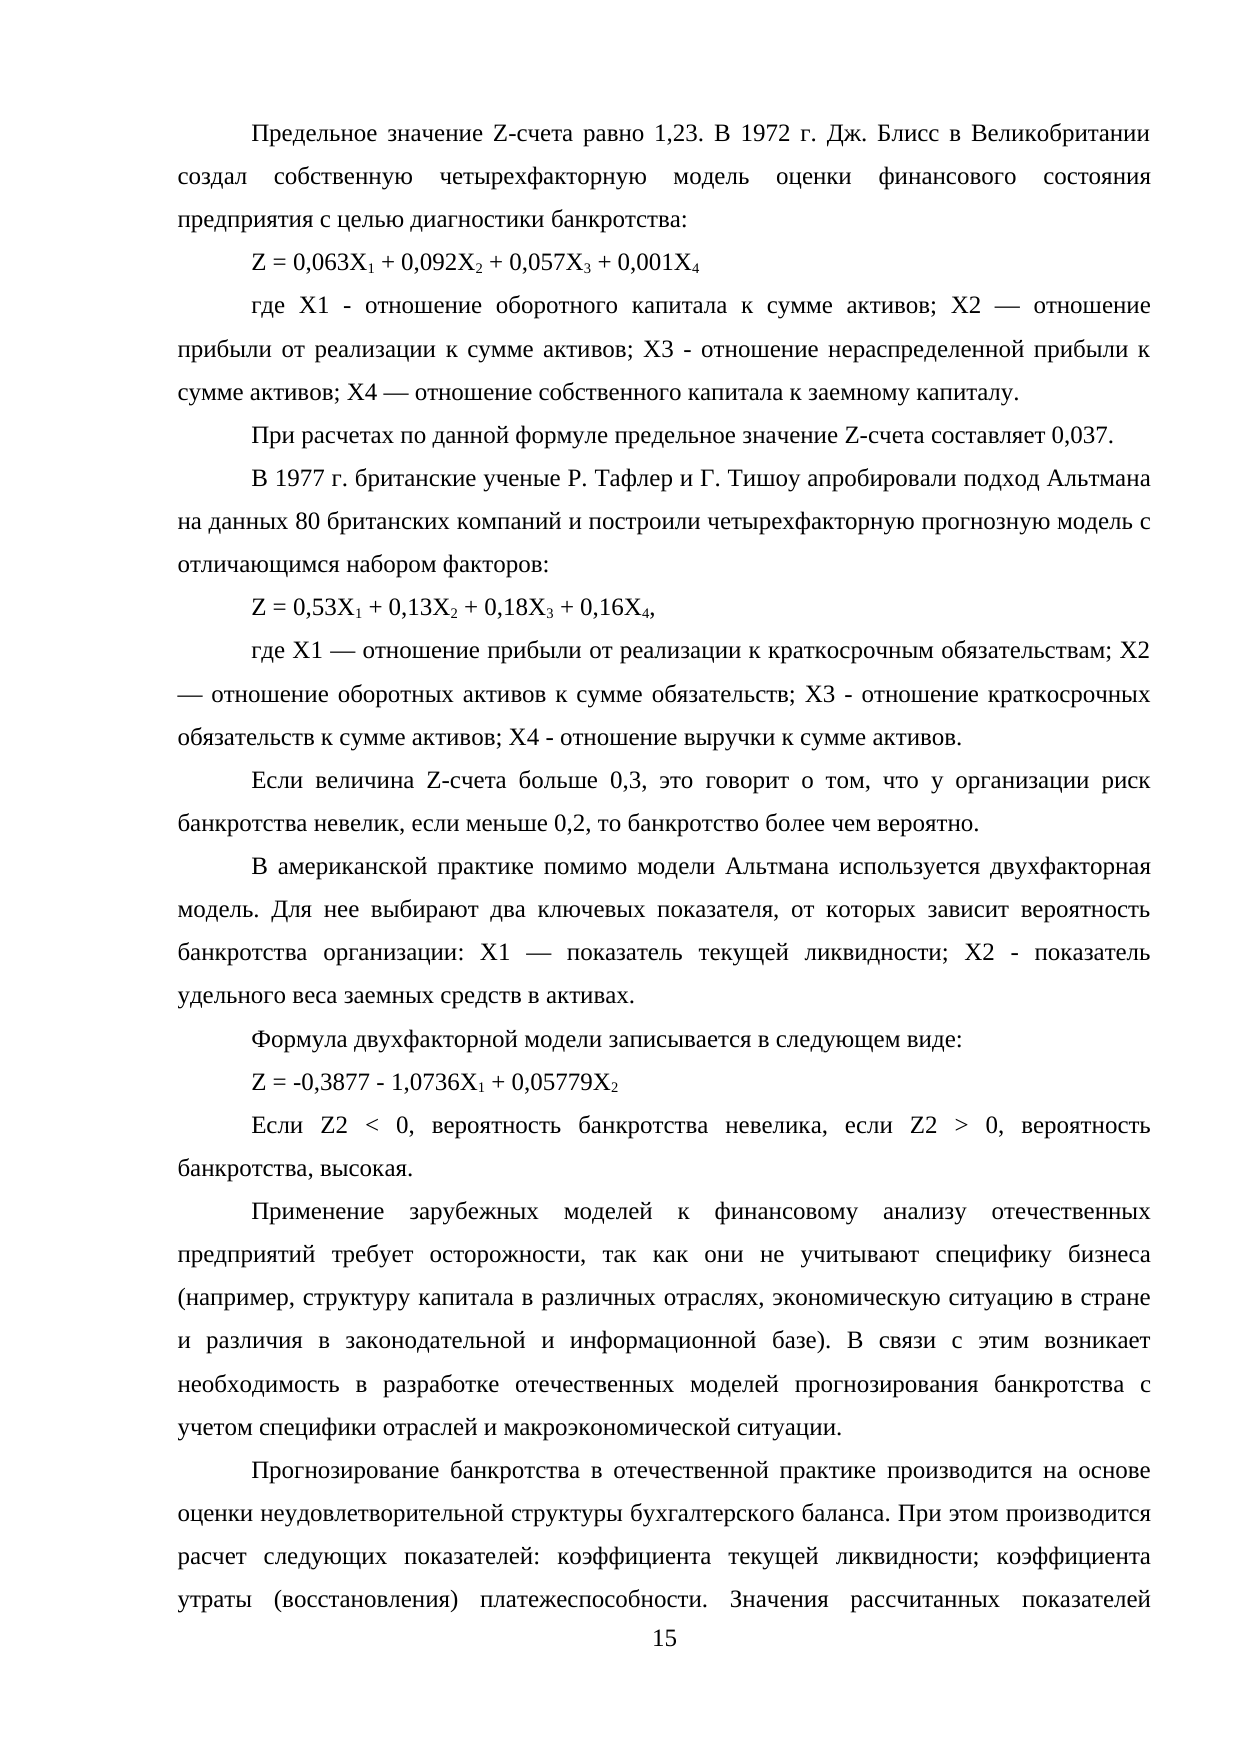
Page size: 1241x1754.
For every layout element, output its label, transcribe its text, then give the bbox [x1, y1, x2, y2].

text В американской практике помимо модели Альтмана используется двухфакторная модель. Для нее выбирают два ключевых показателя, от которых зависит вероятность банкротства организации: Х1 — показатель текущей ликвидности; Х2 - показатель удельного веса заемных средств в активах. [177, 851, 1152, 1009]
text Формула двухфакторной модели записывается в следующем виде: [177, 1024, 1152, 1052]
text При расчетах по данной формуле предельное значение Z-счета составляет 0,037. [177, 420, 1152, 449]
text Z = -0,3877 - 1,0736X1 + 0,05779X2 [177, 1067, 1152, 1096]
text где Х1 — отношение прибыли от реализации к краткосрочным обязательствам; Х2 — отношение оборотных активов к сумме обязательств; Х3 - отношение краткосрочных обязательств к сумме активов; Х4 - отношение выручки к сумме активов. [177, 636, 1152, 751]
text Предельное значение Z-счета равно 1,23. В 1972 г. Дж. Блисс в Великобритании создал собственную четырехфакторную модель оценки финансового состояния предприятия с целью диагностики банкротства: [177, 118, 1152, 233]
text Если Z2 < 0, вероятность банкротства невелика, если Z2 > 0, вероятность банкротства, высокая. [177, 1110, 1152, 1182]
text Применение зарубежных моделей к финансовому анализу отечественных предприятий требует осторожности, так как они не учитывают специфику бизнеса (например, структуру капитала в различных отраслях, экономическую ситуацию в стране и различия в законодательной и информационной базе). В связи с этим возникает необходимость в разработке отечественных моделей прогнозирования банкротства с учетом специфики отраслей и макроэкономической ситуации. [177, 1196, 1152, 1441]
text Z = 0,53X1 + 0,13X2 + 0,18Х3 + 0,16Х4, [177, 592, 1152, 621]
text Если величина Z-счета больше 0,3, это говорит о том, что у организации риск банкротства невелик, если меньше 0,2, то банкротство более чем вероятно. [177, 765, 1152, 837]
text где Х1 - отношение оборотного капитала к сумме активов; Х2 — отношение прибыли от реализации к сумме активов; Х3 - отношение нераспределенной прибыли к сумме активов; Х4 — отношение собственного капитала к заемному капиталу. [177, 291, 1152, 406]
text В 1977 г. британские ученые Р. Тафлер и Г. Тишоу апробировали подход Альтмана на данных 80 британских компаний и построили четырехфакторную прогнозную модель с отличающимся набором факторов: [177, 463, 1152, 578]
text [177, 1455, 1152, 1613]
text Z = 0,063X1 + 0,092X2 + 0,057X3 + 0,001X4 [177, 247, 1152, 276]
